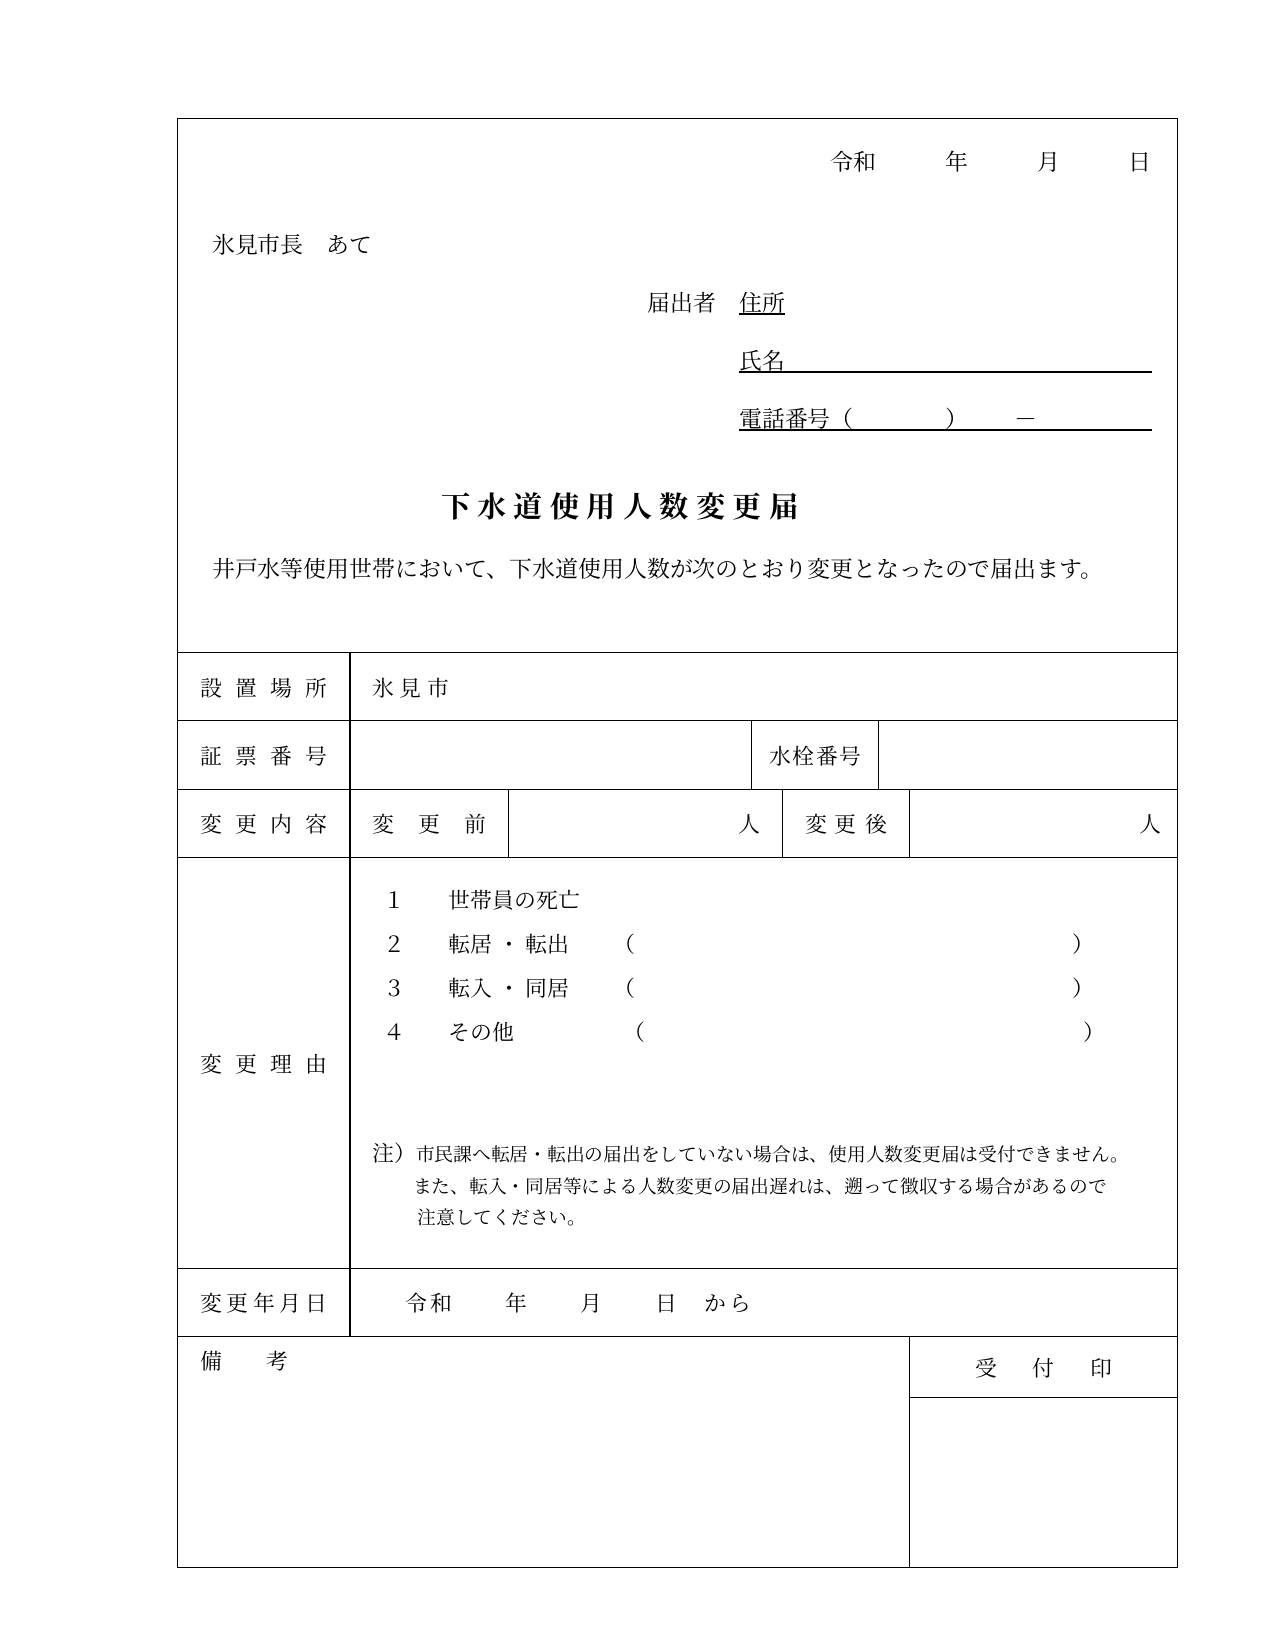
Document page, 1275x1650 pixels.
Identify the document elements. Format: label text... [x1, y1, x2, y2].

table_cell 受付印 [910, 1337, 1177, 1397]
table_cell 人 [509, 790, 782, 857]
table_cell 令和 年 月 日 から [351, 1269, 1177, 1336]
table_cell 変更前 [351, 790, 508, 857]
table_cell [910, 1398, 1177, 1567]
table_cell [879, 721, 1177, 789]
table_cell 証票番号 [178, 721, 349, 789]
table_cell 変更後 [783, 790, 909, 857]
table_header 令和 年 月 日 氷見市長 あて 届出者 住所 氏名 電話番号（ ） － 下 水 道 使 用 人 数 変 更 届 井戸水等使用世帯において、下水道使用人数が次のとおり変更となったので届出ます。 [178, 119, 1177, 652]
table_cell 設置場所 [178, 653, 349, 720]
table_cell 変更内容 [178, 790, 349, 857]
table_cell 人 [910, 790, 1177, 857]
table_cell 備 考 [178, 1337, 909, 1567]
table_cell １ 世帯員の死亡 ２ 転居 ・ 転出 （ ） ３ 転入 ・ 同居 （ ） ４ その他 （ ） 注）市民課へ転居・転出の届出をしていない場合は、使用人数変更届は受付できません。 また、転入・同居等による人数変更の届出遅れは、遡って徴収する場合があるので 注意してください。 [351, 858, 1177, 1267]
table_cell 変更理由 [178, 858, 349, 1267]
table_cell [351, 721, 751, 789]
table_cell 水栓番号 [752, 721, 878, 789]
table_cell 氷 見 市 [351, 653, 1177, 720]
table_cell 変更年月日 [178, 1269, 349, 1336]
